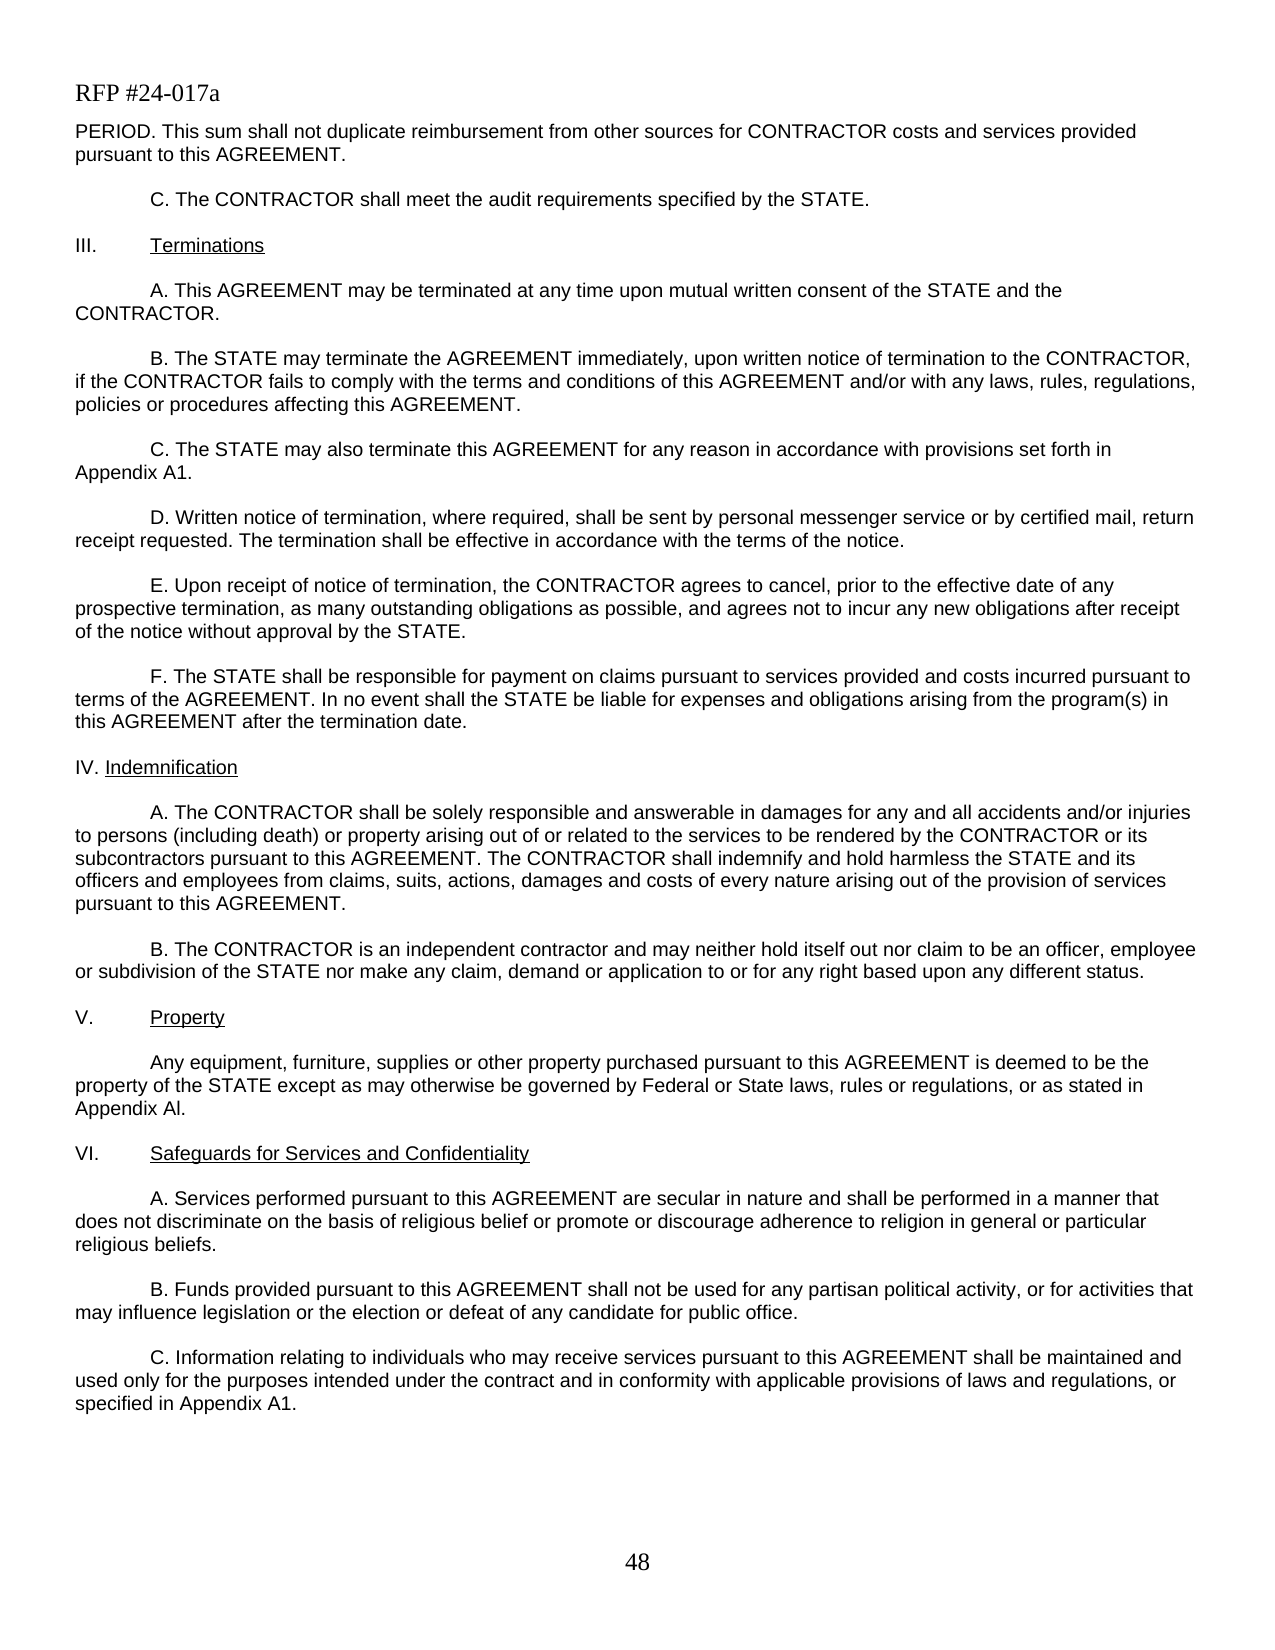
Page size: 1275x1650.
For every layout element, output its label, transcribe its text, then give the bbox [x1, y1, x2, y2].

text D. Written notice of termination, where required, shall be sent by personal messenger service or by certified mail, return receipt requested. The termination shall be effective in accordance with the terms of the notice. [75, 506, 1200, 551]
text A. Services performed pursuant to this AGREEMENT are secular in nature and shall be performed in a manner that does not discriminate on the basis of religious belief or promote or discourage adherence to religion in general or particular religious beliefs. [75, 1187, 1200, 1255]
text A. This AGREEMENT may be terminated at any time upon mutual written consent of the STATE and the CONTRACTOR. [75, 279, 1200, 324]
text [75, 120, 1200, 165]
text IV. Indemnification [75, 756, 1200, 778]
text B. Funds provided pursuant to this AGREEMENT shall not be used for any partisan political activity, or for activities that may influence legislation or the election or defeat of any candidate for public office. [75, 1278, 1200, 1323]
text C. The STATE may also terminate this AGREEMENT for any reason in accordance with provisions set forth in Appendix A1. [75, 438, 1200, 483]
text VI. Safeguards for Services and Confidentiality [75, 1142, 1200, 1164]
text A. The CONTRACTOR shall be solely responsible and answerable in damages for any and all accidents and/or injuries to persons (including death) or property arising out of or related to the services to be rendered by the CONTRACTOR or its subcontractors pursuant to this AGREEMENT. The CONTRACTOR shall indemnify and hold harmless the STATE and its officers and employees from claims, suits, actions, damages and costs of every nature arising out of the provision of services pursuant to this AGREEMENT. [75, 801, 1200, 915]
text III. Terminations [75, 233, 1200, 256]
text V. Property [75, 1006, 1200, 1028]
text F. The STATE shall be responsible for payment on claims pursuant to services provided and costs incurred pursuant to terms of the AGREEMENT. In no event shall the STATE be liable for expenses and obligations arising from the program(s) in this AGREEMENT after the termination date. [75, 665, 1200, 733]
text C. Information relating to individuals who may receive services pursuant to this AGREEMENT shall be maintained and used only for the purposes intended under the contract and in conformity with applicable provisions of laws and regulations, or specified in Appendix A1. [75, 1346, 1200, 1414]
text B. The STATE may terminate the AGREEMENT immediately, upon written notice of termination to the CONTRACTOR, if the CONTRACTOR fails to comply with the terms and conditions of this AGREEMENT and/or with any laws, rules, regulations, policies or procedures affecting this AGREEMENT. [75, 347, 1200, 415]
text Any equipment, furniture, supplies or other property purchased pursuant to this AGREEMENT is deemed to be the property of the STATE except as may otherwise be governed by Federal or State laws, rules or regulations, or as stated in Appendix Al. [75, 1051, 1200, 1119]
text E. Upon receipt of notice of termination, the CONTRACTOR agrees to cancel, prior to the effective date of any prospective termination, as many outstanding obligations as possible, and agrees not to incur any new obligations after receipt of the notice without approval by the STATE. [75, 574, 1200, 642]
text B. The CONTRACTOR is an independent contractor and may neither hold itself out nor claim to be an officer, employee or subdivision of the STATE nor make any claim, demand or application to or for any right based upon any different status. [75, 937, 1200, 983]
text C. The CONTRACTOR shall meet the audit requirements specified by the STATE. [75, 188, 1200, 211]
